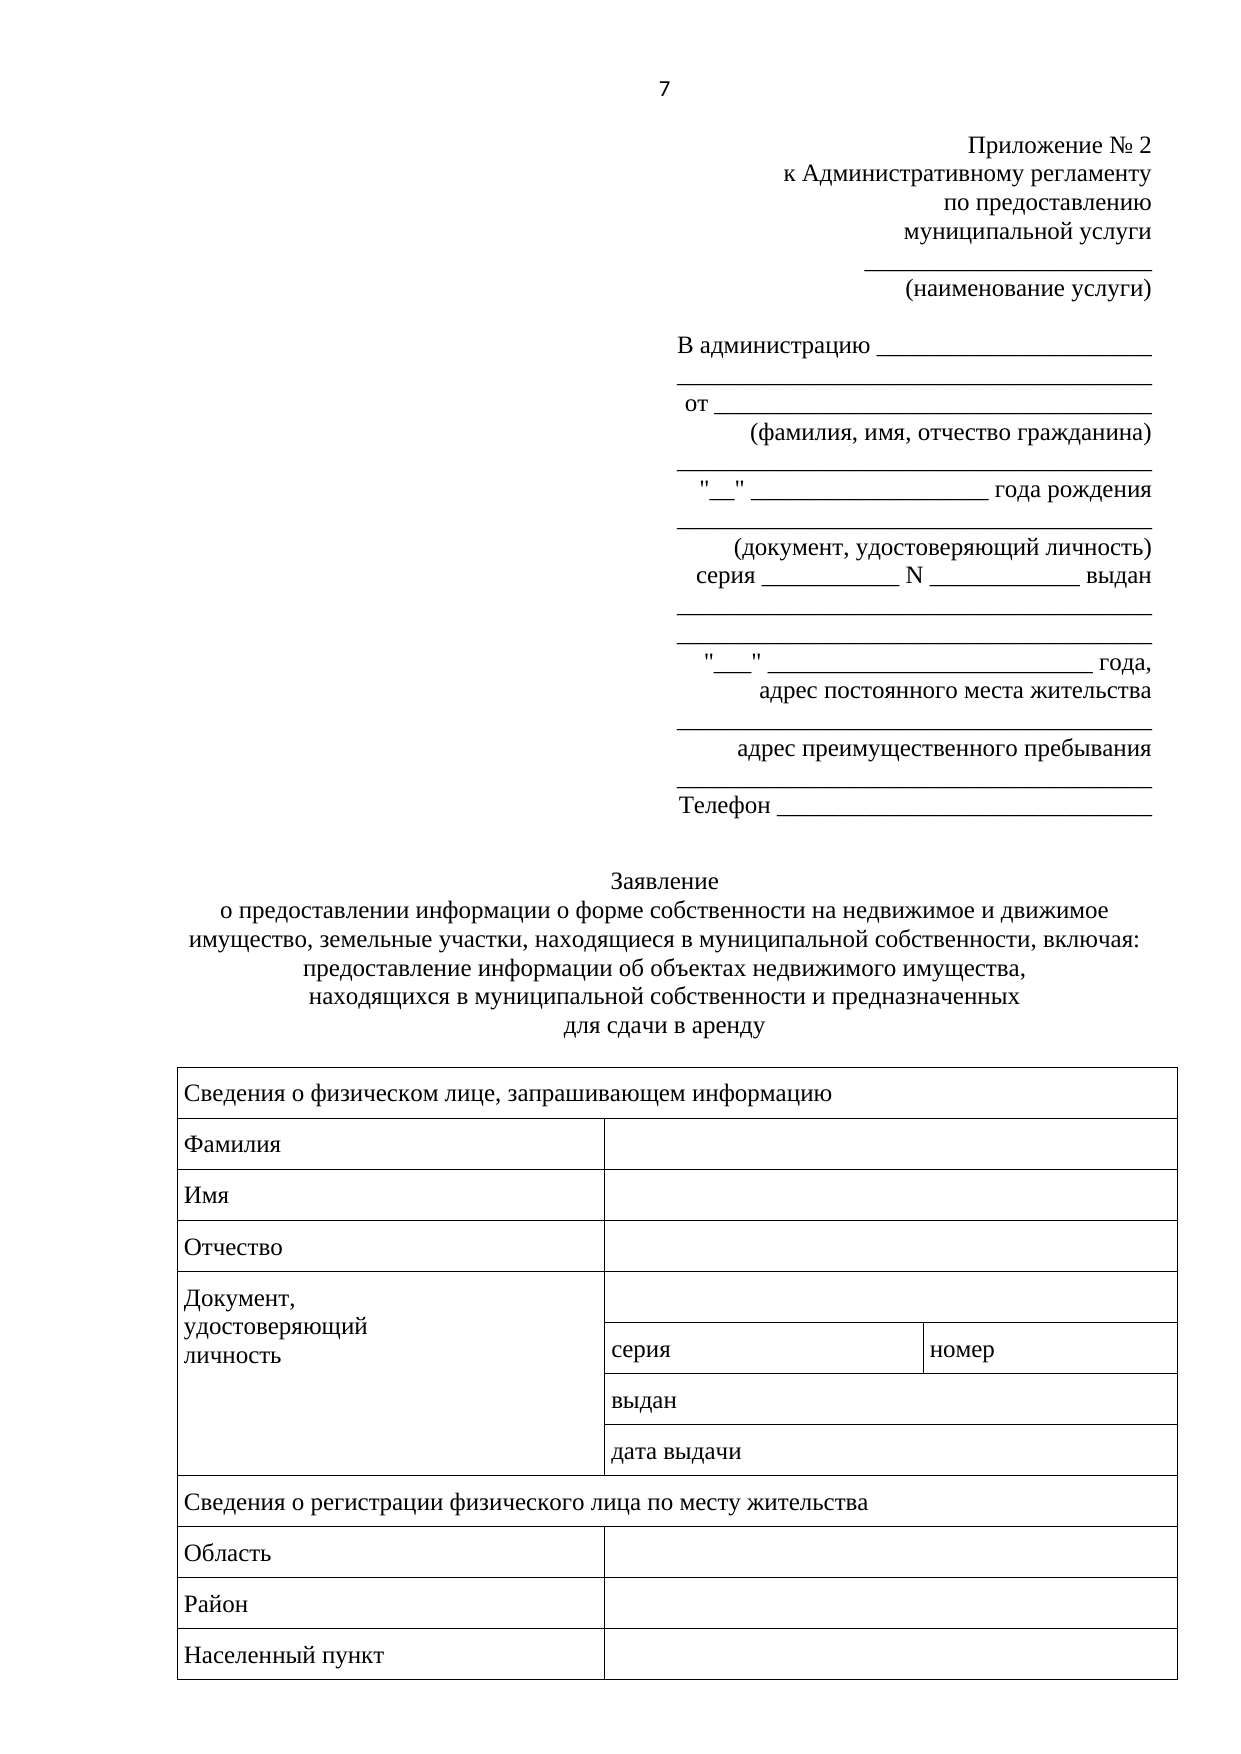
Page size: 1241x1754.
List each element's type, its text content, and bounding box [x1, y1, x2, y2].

text адрес постоянного места жительства [177, 675, 1152, 704]
table_cell [605, 1527, 1177, 1577]
table_header Сведения о физическом лице, запрашивающем информацию [178, 1068, 1177, 1118]
text "___" __________________________ года, [177, 647, 1152, 675]
text (фамилия, имя, отчество гражданина) [177, 417, 1152, 445]
text В администрацию ______________________ [177, 330, 1152, 359]
text ______________________________________ [177, 445, 1152, 474]
text (наименование услуги) [177, 273, 1152, 302]
table_cell номер [924, 1323, 1177, 1373]
text _______________________ [177, 245, 1152, 273]
text о предоставлении информации о форме собственности на недвижимое и движимое имущество, земельные участки, находящиеся в муниципальной собственности, включая: [177, 895, 1152, 953]
table_cell Документ, удостоверяющий личность [178, 1272, 604, 1475]
table_cell Область [178, 1527, 604, 1577]
text по предоставлению [177, 187, 1152, 216]
table_cell Район [178, 1578, 604, 1628]
text серия ___________ N ____________ выдан [177, 560, 1152, 589]
text ______________________________________ [177, 359, 1152, 388]
text (документ, удостоверяющий личность) [177, 532, 1152, 560]
table_cell Отчество [178, 1221, 604, 1271]
text к Административному регламенту [177, 158, 1152, 187]
table_cell Имя [178, 1170, 604, 1220]
text "__" ___________________ года рождения [177, 474, 1152, 503]
text ______________________________________ [177, 589, 1152, 618]
table_cell [605, 1221, 1177, 1271]
text ______________________________________ [177, 503, 1152, 532]
table_cell [605, 1578, 1177, 1628]
text ______________________________________ [177, 618, 1152, 647]
text предоставление информации об объектах недвижимого имущества, [177, 953, 1152, 981]
text ______________________________________ [177, 762, 1152, 790]
table_cell Фамилия [178, 1119, 604, 1169]
text адрес преимущественного пребывания [177, 733, 1152, 762]
text для сдачи в аренду [177, 1010, 1152, 1039]
text Телефон ______________________________ [177, 790, 1152, 819]
text Приложение № 2 [177, 130, 1152, 158]
table_cell серия [605, 1323, 923, 1373]
text Заявление [177, 866, 1152, 895]
text от ___________________________________ [177, 388, 1152, 417]
text ______________________________________ [177, 704, 1152, 733]
table_cell [605, 1119, 1177, 1169]
text находящихся в муниципальной собственности и предназначенных [177, 981, 1152, 1010]
table_cell [605, 1170, 1177, 1220]
table_cell [605, 1272, 1177, 1322]
table_cell Сведения о регистрации физического лица по месту жительства [178, 1476, 1177, 1526]
text муниципальной услуги [177, 216, 1152, 245]
table_cell дата выдачи [605, 1425, 1177, 1475]
table_cell выдан [605, 1374, 1177, 1424]
table_cell [605, 1629, 1177, 1679]
table_cell Населенный пункт [178, 1629, 604, 1679]
